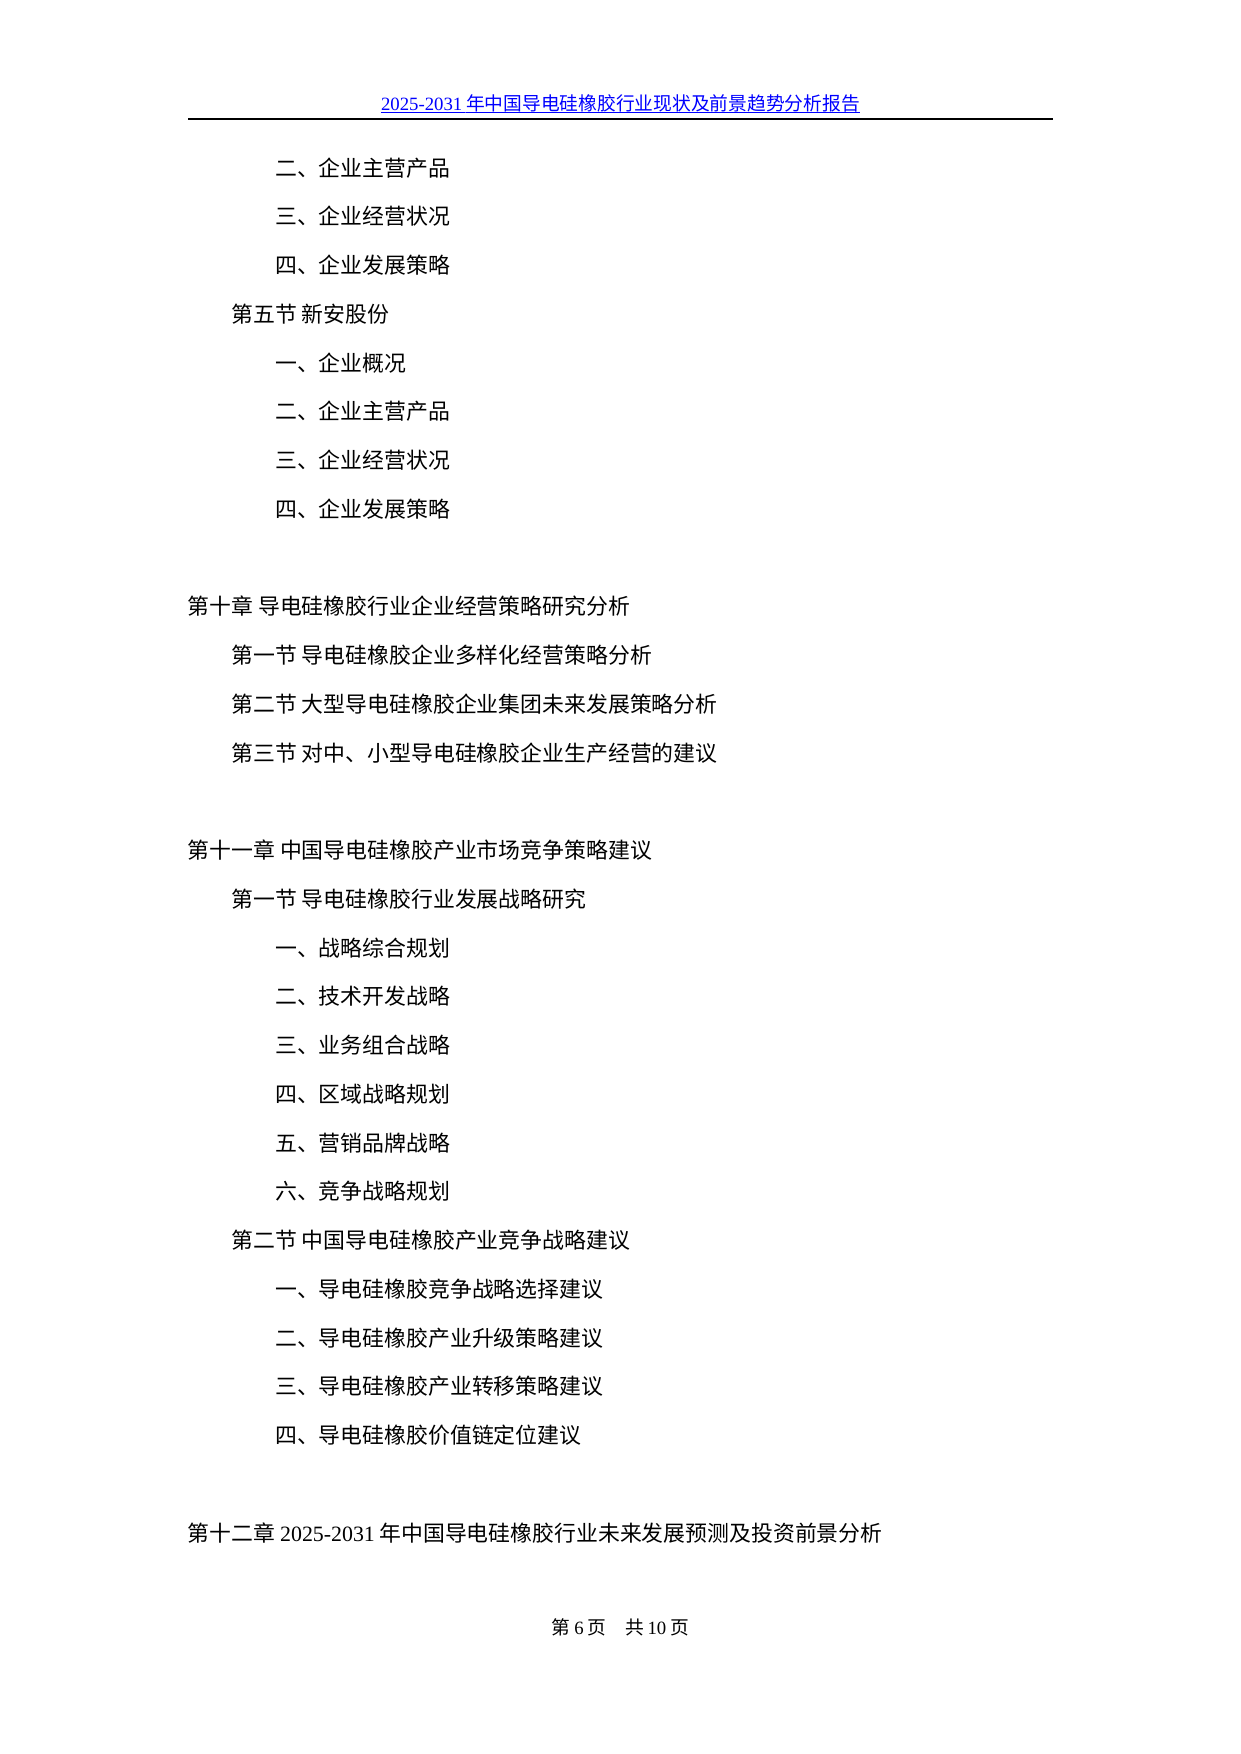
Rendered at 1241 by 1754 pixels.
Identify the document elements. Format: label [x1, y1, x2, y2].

text [187, 150, 1053, 1548]
